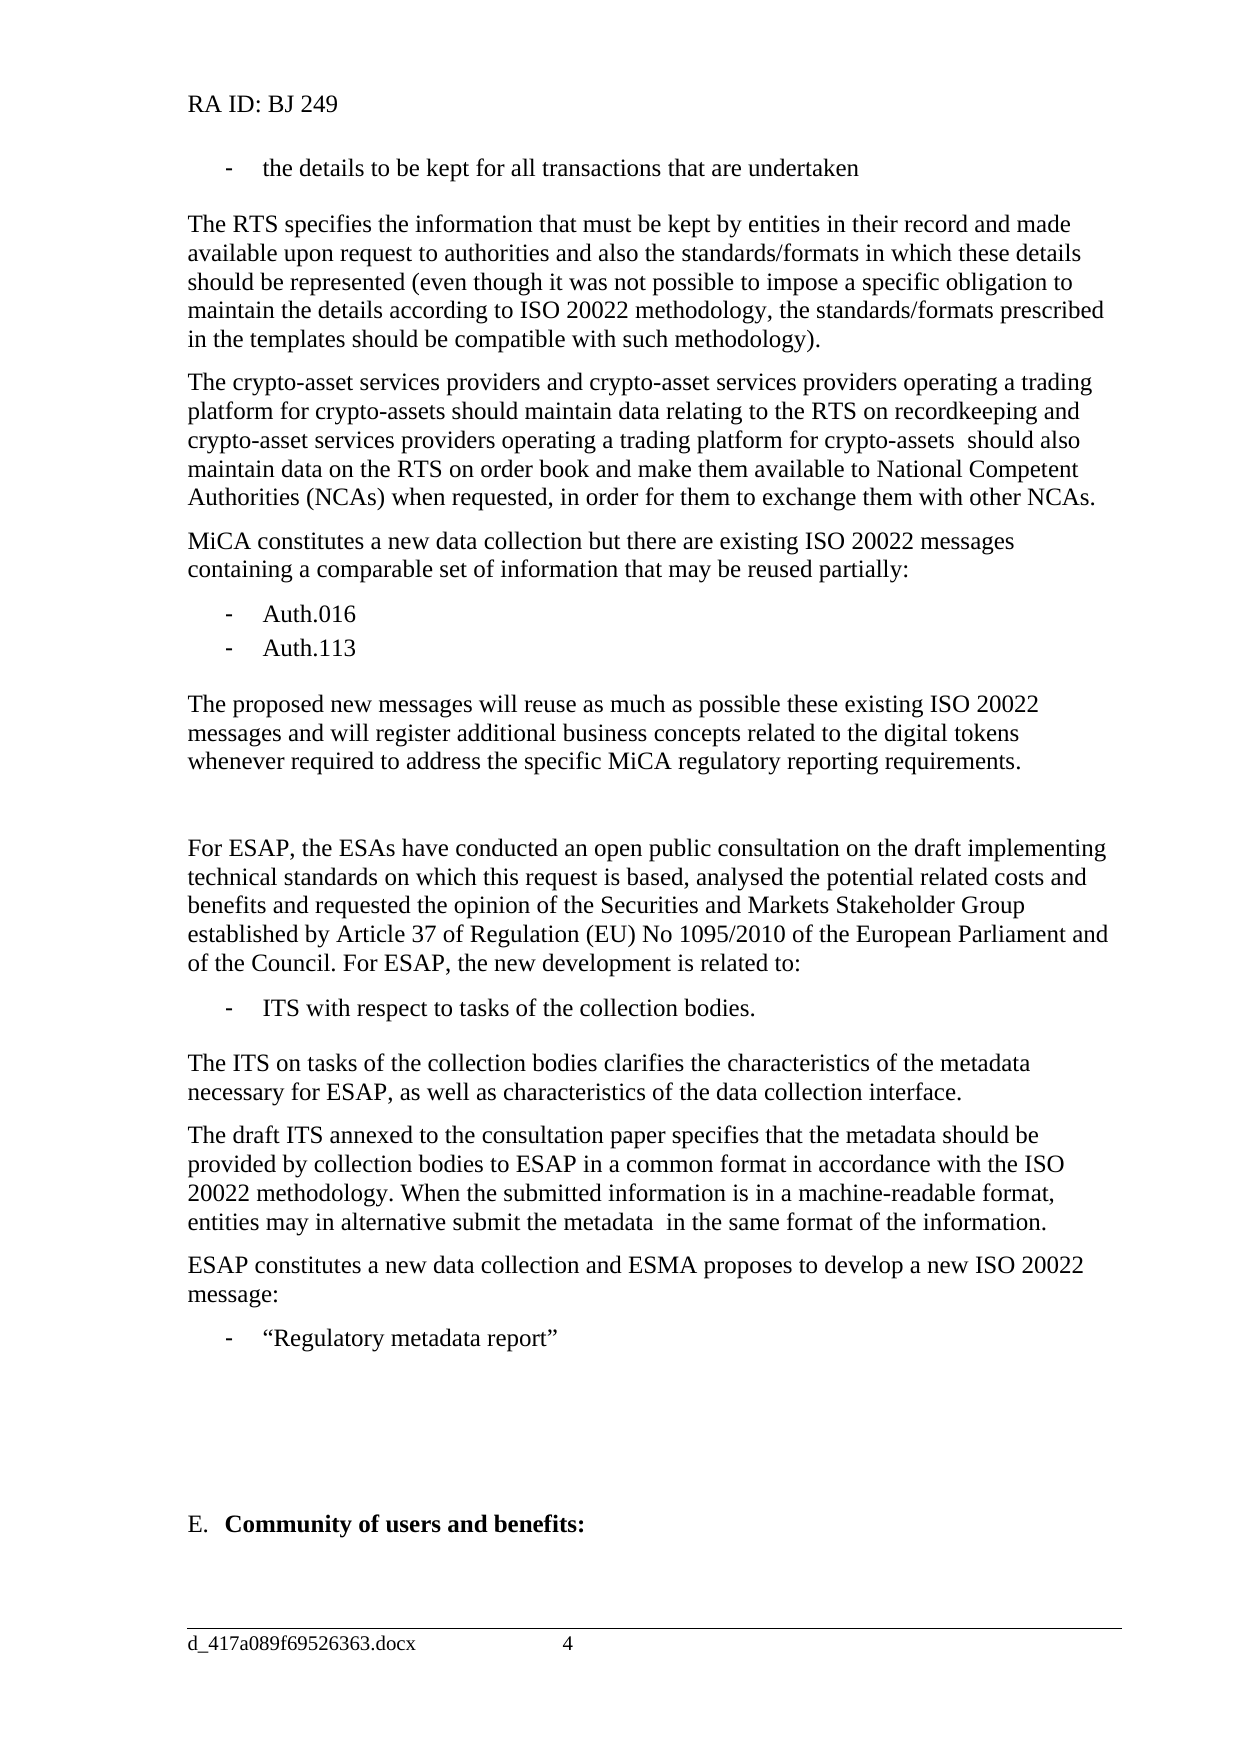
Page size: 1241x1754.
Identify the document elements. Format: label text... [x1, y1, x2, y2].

text The RTS specifies the information that must be kept by entities in their record and made available upon request to authorities and also the standards/formats in which these details should be represented (even though it was not possible to impose a specific obligation to maintain the details according to ISO 20022 methodology, the standards/formats prescribed in the templates should be compatible with such methodology). [187, 209, 1122, 353]
text The ITS on tasks of the collection bodies clarifies the characteristics of the metadata necessary for ESAP, as well as characteristics of the data collection interface. [187, 1048, 1122, 1106]
text For ESAP, the ESAs have conducted an open public consultation on the draft implementing technical standards on which this request is based, analysed the potential related costs and benefits and requested the opinion of the Securities and Markets Stakeholder Group established by Article 37 of Regulation (EU) No 1095/2010 of the European Parliament and of the Council. For ESAP, the new development is related to: [187, 833, 1122, 977]
text MiCA constitutes a new data collection but there are existing ISO 20022 messages containing a comparable set of information that may be reused partially: [187, 526, 1122, 583]
list “Regulatory metadata report” [225, 1320, 1122, 1354]
list Community of users and benefits: [187, 1509, 1122, 1538]
text The draft ITS annexed to the consultation paper specifies that the metadata should be provided by collection bodies to ESAP in a common format in accordance with the ISO 20022 methodology. When the submitted information is in a machine-readable format, entities may in alternative submit the metadata in the same format of the information. [187, 1120, 1122, 1235]
text ESAP constitutes a new data collection and ESMA proposes to develop a new ISO 20022 message: [187, 1250, 1122, 1307]
text The crypto-asset services providers and crypto-asset services providers operating a trading platform for crypto-assets should maintain data relating to the RTS on recordkeeping and crypto-asset services providers operating a trading platform for crypto-assets should also maintain data on the RTS on order book and make them available to National Competent Authorities (NCAs) when requested, in order for them to exchange them with other NCAs. [187, 367, 1122, 511]
list ITS with respect to tasks of the collection bodies. [225, 989, 1122, 1023]
list Auth.016 [225, 596, 1122, 630]
list Auth.113 [225, 630, 1122, 664]
list the details to be kept for all transactions that are undertaken [225, 150, 1122, 184]
text The proposed new messages will reuse as much as possible these existing ISO 20022 messages and will register additional business concepts related to the digital tokens whenever required to address the specific MiCA regulatory reporting requirements. [187, 689, 1122, 775]
